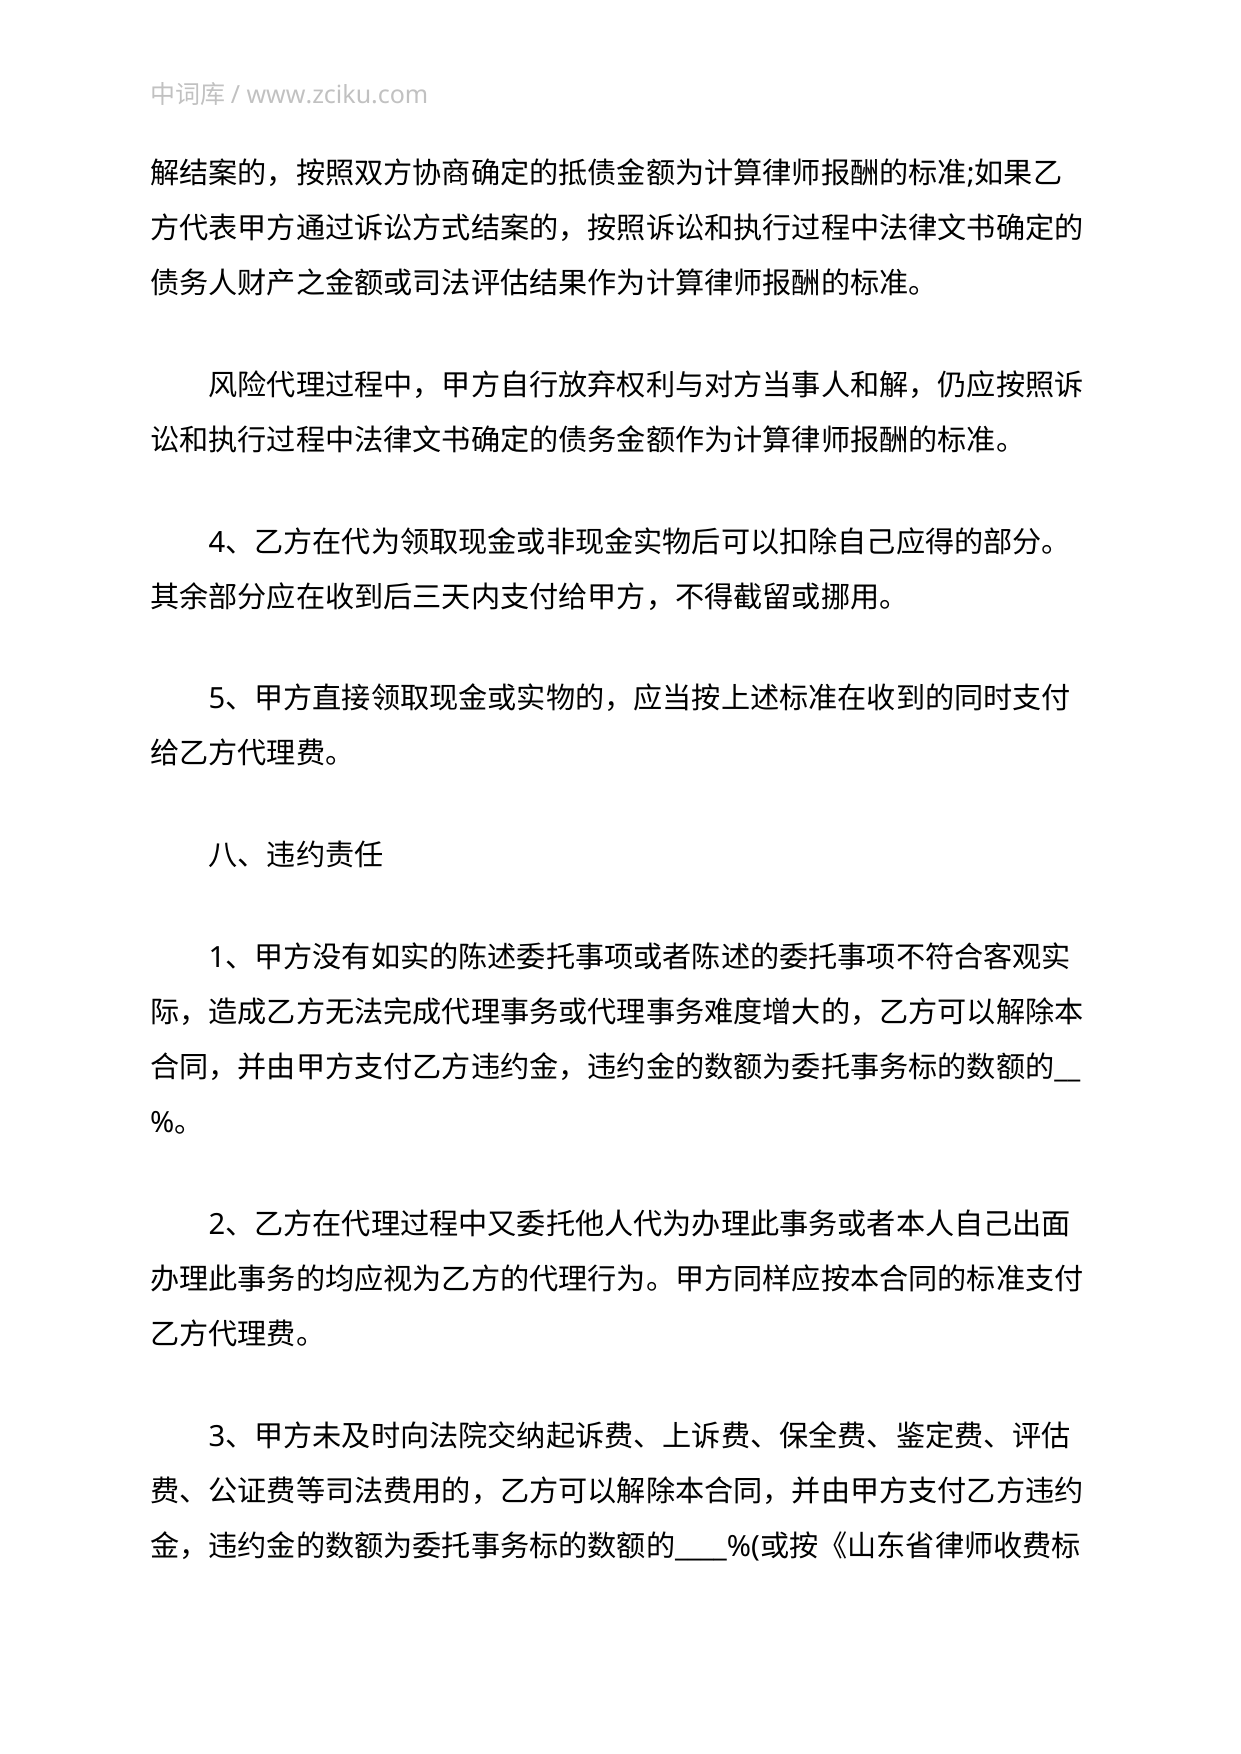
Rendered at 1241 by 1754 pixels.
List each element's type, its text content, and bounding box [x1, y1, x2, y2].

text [150, 1412, 1090, 1564]
text 1、甲方没有如实的陈述委托事项或者陈述的委托事项不符合客观实际，造成乙方无法完成代理事务或代理事务难度增大的，乙方可以解除本合同，并由甲方支付乙方违约金，违约金的数额为委托事务标的数额的__%。 [150, 934, 1090, 1141]
text 5、甲方直接领取现金或实物的，应当按上述标准在收到的同时支付给乙方代理费。 [150, 675, 1090, 772]
text 2、乙方在代理过程中又委托他人代为办理此事务或者本人自己出面办理此事务的均应视为乙方的代理行为。甲方同样应按本合同的标准支付乙方代理费。 [150, 1201, 1090, 1353]
text 风险代理过程中，甲方自行放弃权利与对方当事人和解，仍应按照诉讼和执行过程中法律文书确定的债务金额作为计算律师报酬的标准。 [150, 362, 1090, 459]
text 4、乙方在代为领取现金或非现金实物后可以扣除自己应得的部分。其余部分应在收到后三天内支付给甲方，不得截留或挪用。 [150, 518, 1090, 616]
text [150, 150, 1090, 302]
text 八、违约责任 [150, 832, 1090, 874]
